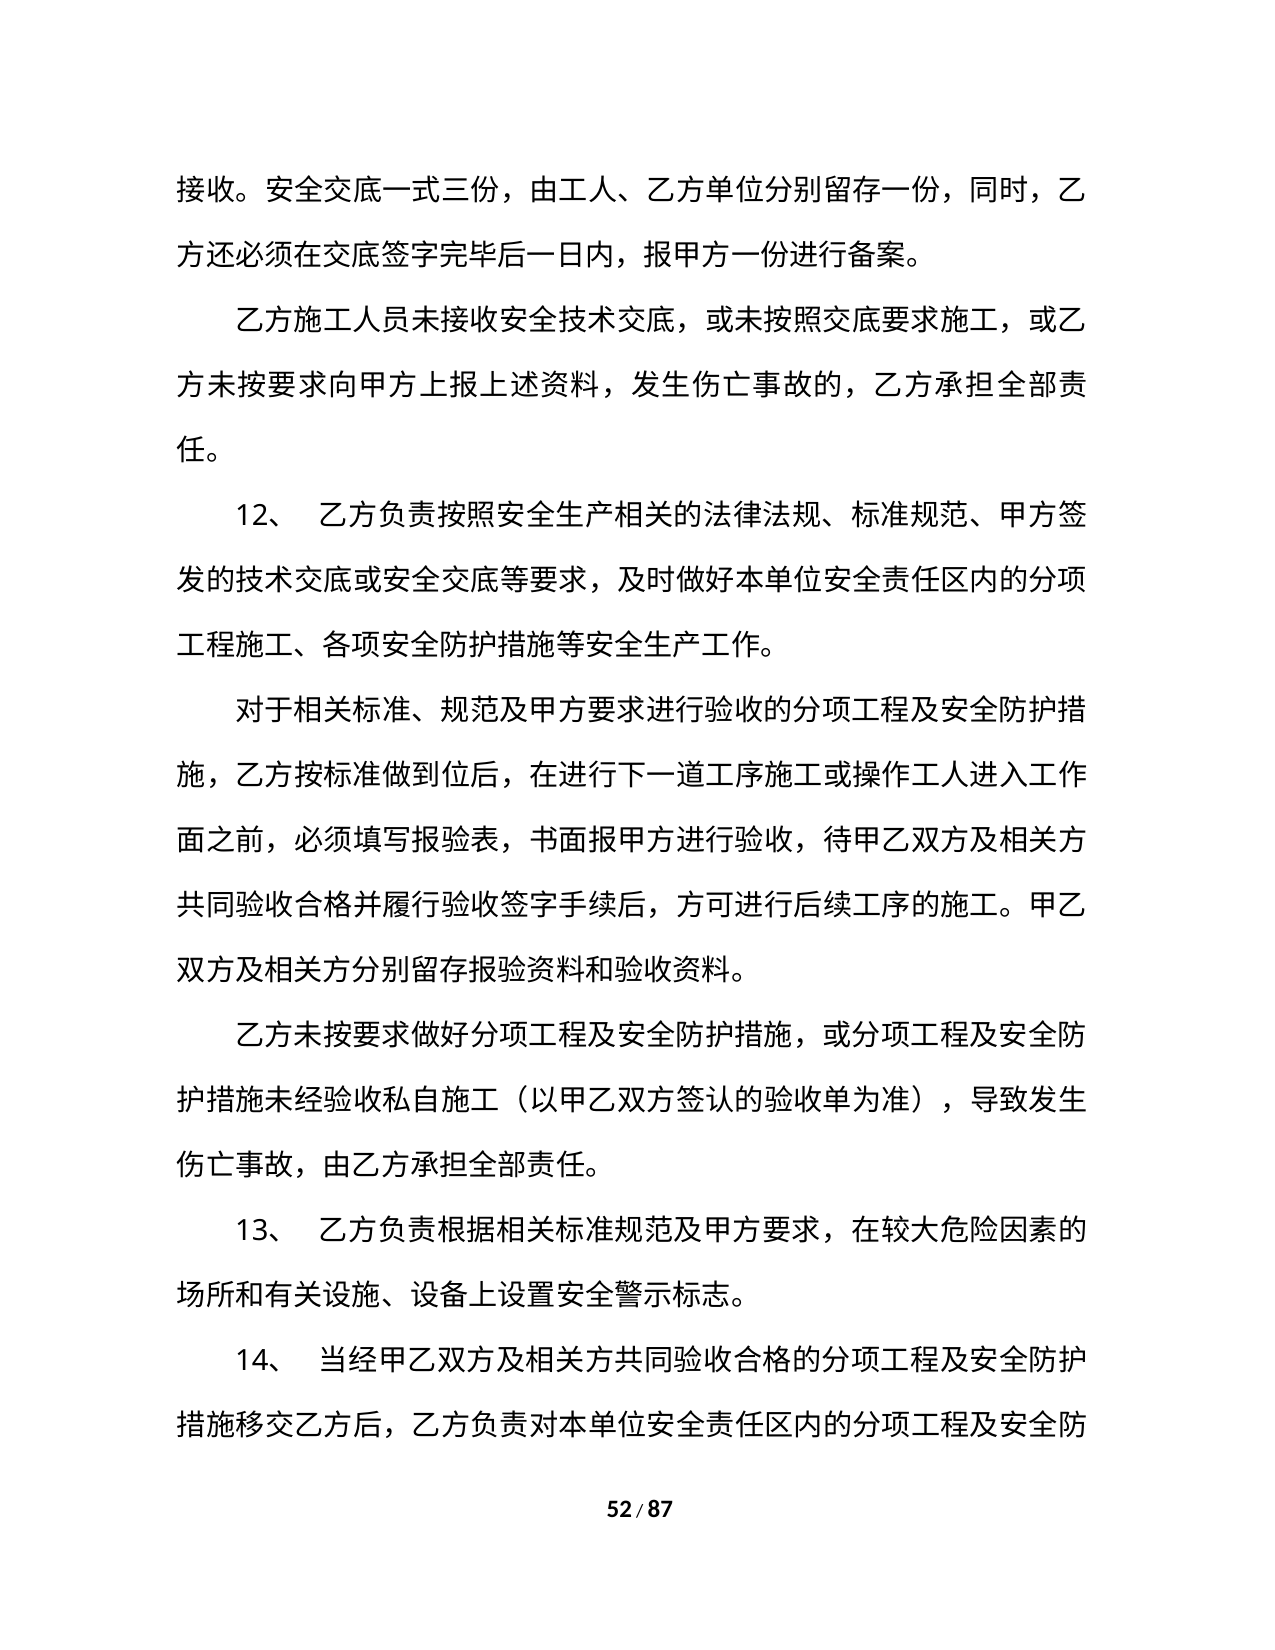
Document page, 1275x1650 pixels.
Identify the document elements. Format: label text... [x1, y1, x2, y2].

list 乙方负责按照安全生产相关的法律法规、标准规范、甲方签发的技术交底或安全交底等要求，及时做好本单位安全责任区内的分项工程施工、各项安全防护措施等安全生产工作。 [177, 480, 1087, 675]
list 乙方负责根据相关标准规范及甲方要求，在较大危险因素的场所和有关设施、设备上设置安全警示标志。 [177, 1195, 1087, 1325]
text 乙方施工人员未接收安全技术交底，或未按照交底要求施工，或乙方未按要求向甲方上报上述资料，发生伤亡事故的，乙方承担全部责任。 [177, 285, 1087, 480]
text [177, 155, 1087, 285]
text 乙方未按要求做好分项工程及安全防护措施，或分项工程及安全防护措施未经验收私自施工（以甲乙双方签认的验收单为准），导致发生伤亡事故，由乙方承担全部责任。 [177, 1000, 1087, 1195]
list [177, 1325, 1087, 1455]
text 对于相关标准、规范及甲方要求进行验收的分项工程及安全防护措施，乙方按标准做到位后，在进行下一道工序施工或操作工人进入工作面之前，必须填写报验表，书面报甲方进行验收，待甲乙双方及相关方共同验收合格并履行验收签字手续后，方可进行后续工序的施工。甲乙双方及相关方分别留存报验资料和验收资料。 [177, 675, 1087, 1000]
